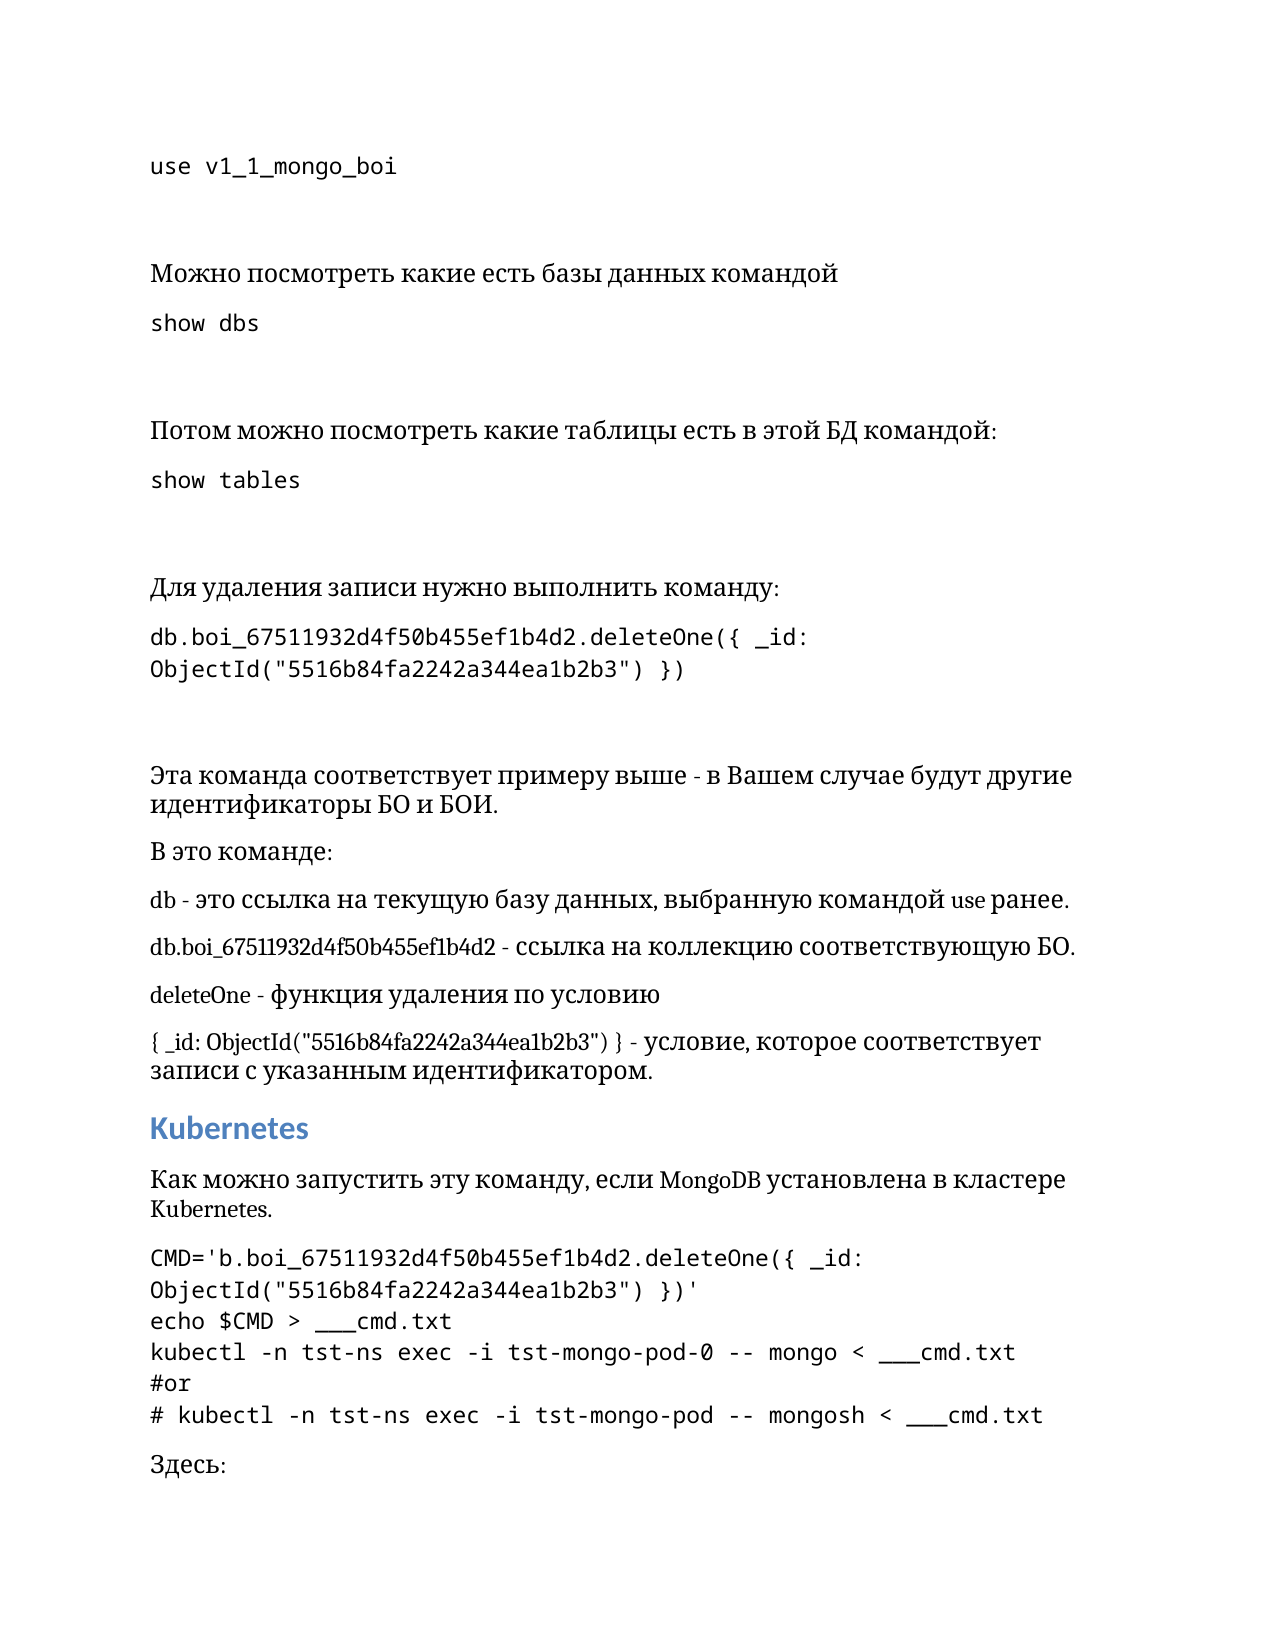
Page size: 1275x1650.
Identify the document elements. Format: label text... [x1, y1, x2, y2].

text Как можно запустить эту команду, если MongoDB установлена в кластере Kubernetes. [150, 1166, 1125, 1224]
text show tables [150, 464, 1125, 553]
subtitle Kubernetes [150, 1107, 1125, 1147]
text Здесь: [150, 1451, 1125, 1479]
text db.boi_67511932d4f50b455ef1b4d2 - ссылка на коллекцию соответствующую БО. [150, 933, 1125, 962]
text deleteOne - функция удаления по условию [150, 981, 1125, 1009]
text Для удаления записи нужно выполнить команду: [150, 574, 1125, 602]
text show dbs [150, 307, 1125, 396]
text db - это ссылка на текущую базу данных, выбранную командой use ранее. [150, 886, 1125, 914]
text { _id: ObjectId("5516b84fa2242a344ea1b2b3") } - условие, которое соответствует записи с указанным идентификатором. [150, 1028, 1125, 1086]
text Можно посмотреть какие есть базы данных командой [150, 259, 1125, 288]
text Эта команда соответствует примеру выше - в Вашем случае будут другие идентификаторы БО и БОИ. [150, 762, 1125, 819]
text Потом можно посмотреть какие таблицы есть в этой БД командой: [150, 417, 1125, 445]
text CMD='b.boi_67511932d4f50b455ef1b4d2.deleteOne({ _id: ObjectId("5516b84fa2242a344ea1b2b3") })' echo $CMD > ___cmd.txt kubectl -n tst-ns exec -i tst-mongo-pod-0 -- mongo < ___cmd.txt #or # kubectl -n tst-ns exec -i tst-mongo-pod -- mongosh < ___cmd.txt [150, 1242, 1125, 1430]
text В это команде: [150, 838, 1125, 867]
text db.boi_67511932d4f50b455ef1b4d2.deleteOne({ _id: ObjectId("5516b84fa2242a344ea1b2b3") }) [150, 621, 1125, 741]
text use v1_1_mongo_boi [150, 150, 1125, 239]
